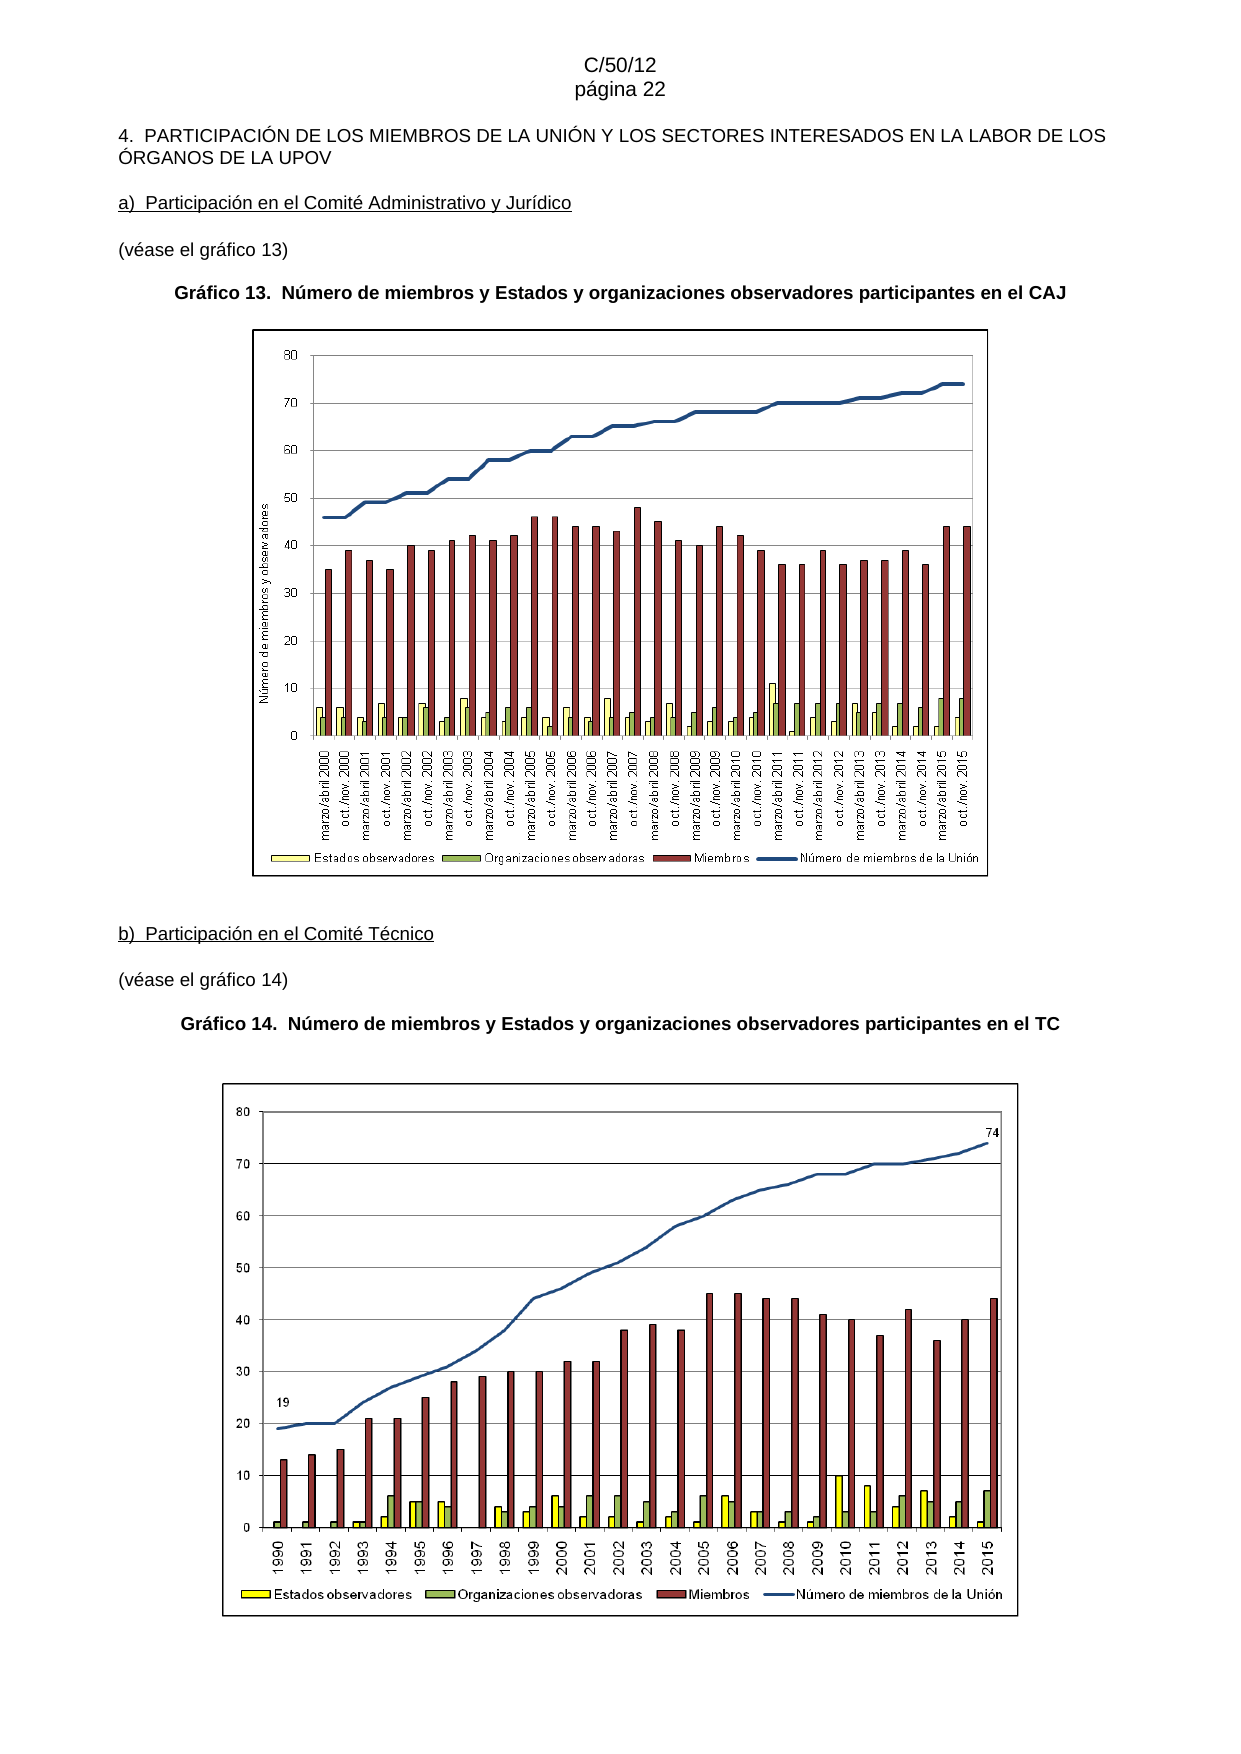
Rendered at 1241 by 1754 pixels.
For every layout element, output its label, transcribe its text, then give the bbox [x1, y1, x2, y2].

text (véase el gráfico 13) [118, 239, 1122, 260]
text (véase el gráfico 14) [118, 969, 1122, 991]
subtitle b) Participación en el Comité Técnico [118, 923, 1122, 944]
subtitle 4. PARTICIPACIÓN DE LOS MIEMBROS DE LA UNIÓN Y LOS SECTORES INTERESADOS EN LA LABOR DE LOS ÓRGANOS DE LA UPOV [118, 125, 1122, 168]
subtitle Gráfico 13. Número de miembros y Estados y organizaciones observadores participantes en el CAJ [118, 282, 1122, 303]
picture [252, 328, 989, 877]
subtitle Gráfico 14. Número de miembros y Estados y organizaciones observadores participantes en el TC [118, 1012, 1122, 1034]
subtitle a) Participación en el Comité Administrativo y Jurídico [118, 192, 1122, 214]
picture [221, 1082, 1019, 1617]
